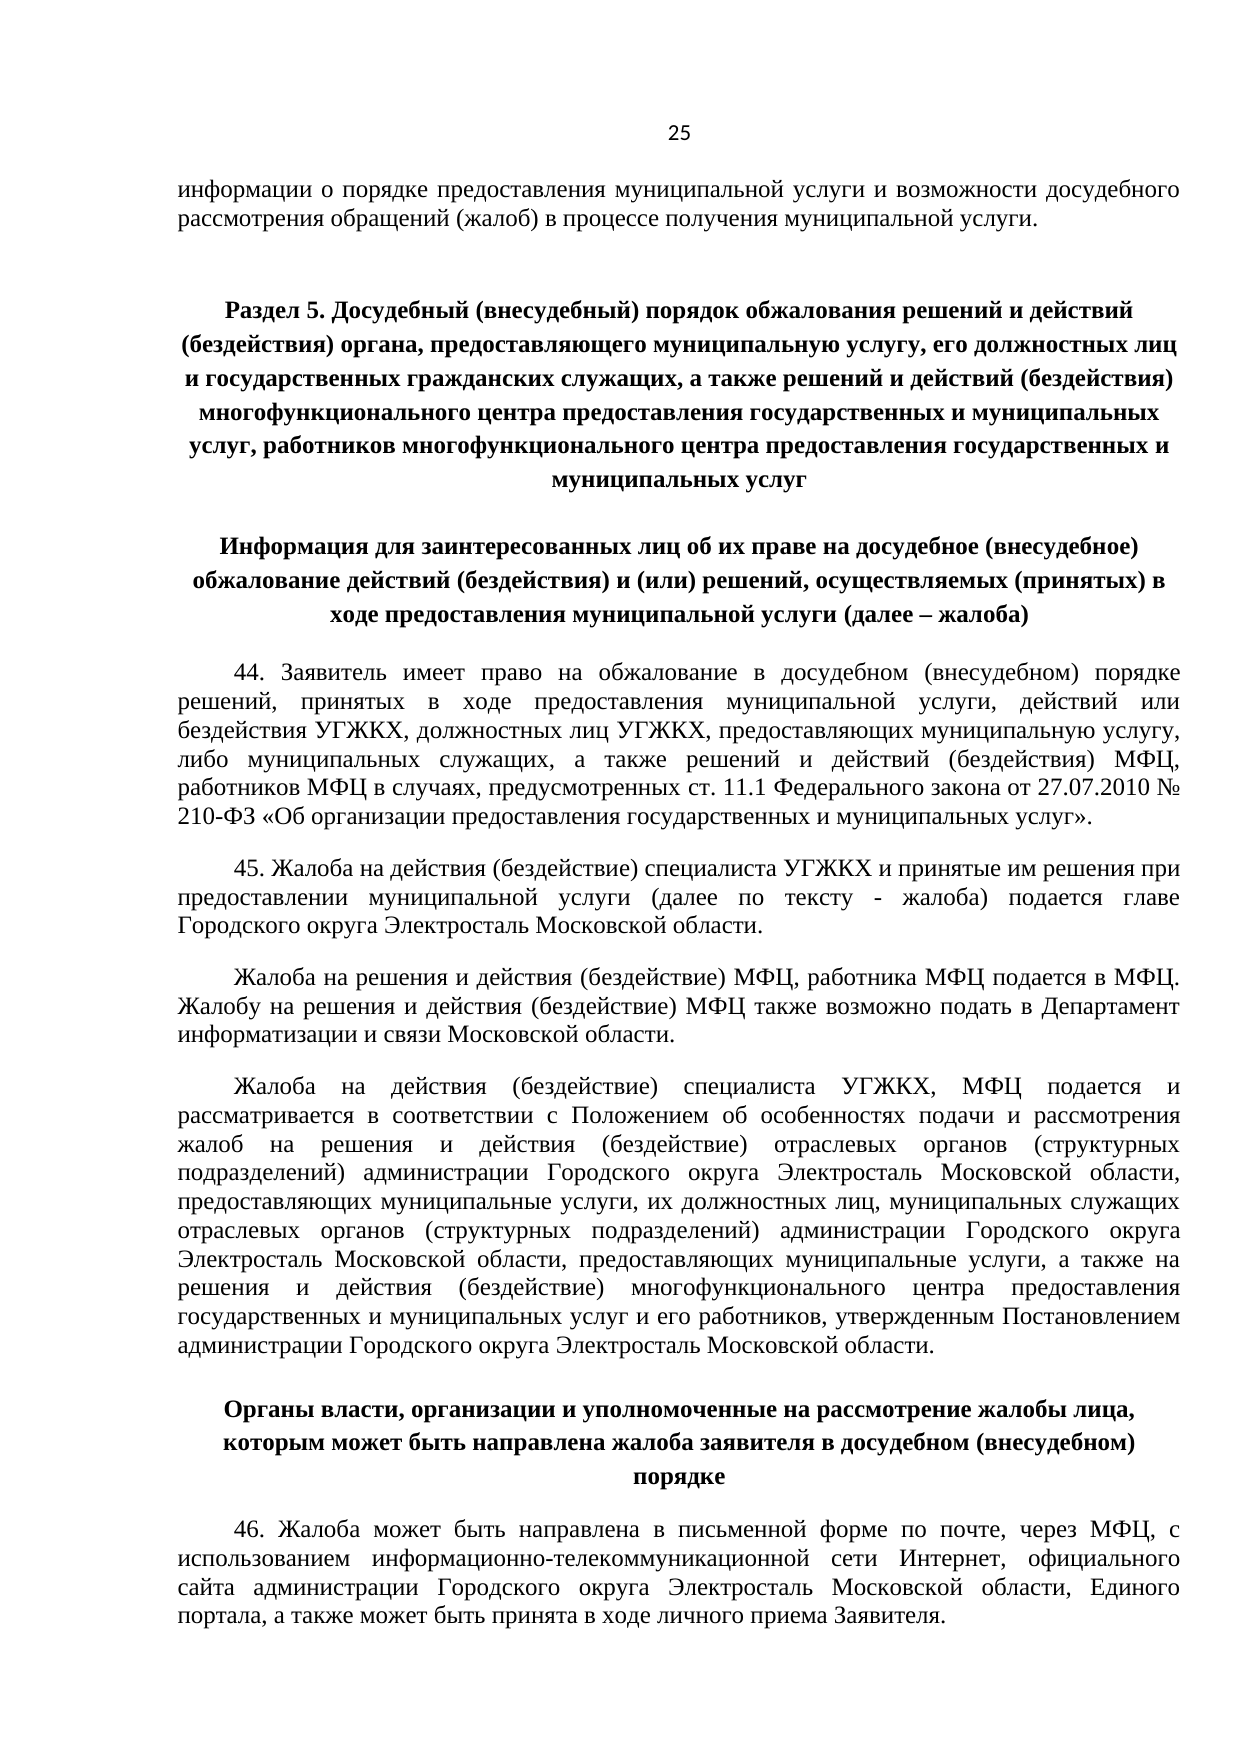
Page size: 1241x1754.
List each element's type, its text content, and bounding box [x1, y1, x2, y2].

text Жалоба на решения и действия (бездействие) МФЦ, работника МФЦ подается в МФЦ. Жалобу на решения и действия (бездействие) МФЦ также возможно подать в Департамент информатизации и связи Московской области. [177, 962, 1181, 1048]
text 44. Заявитель имеет право на обжалование в досудебном (внесудебном) порядке решений, принятых в ходе предоставления муниципальной услуги, действий или бездействия УГЖКХ, должностных лиц УГЖКХ, предоставляющих муниципальную услугу, либо муниципальных служащих, а также решений и действий (бездействия) МФЦ, работников МФЦ в случаях, предусмотренных ст. 11.1 Федерального закона от 27.07.2010 № 210-ФЗ «Об организации предоставления государственных и муниципальных услуг». [177, 657, 1181, 830]
text 46. Жалоба может быть направлена в письменной форме по почте, через МФЦ, с использованием информационно-телекоммуникационной сети Интернет, официального сайта администрации Городского округа Электросталь Московской области, Единого портала, а также может быть принята в ходе личного приема Заявителя. [177, 1514, 1181, 1629]
text Органы власти, организации и уполномоченные на рассмотрение жалобы лица, которым может быть направлена жалоба заявителя в досудебном (внесудебном) порядке [177, 1390, 1181, 1491]
text 45. Жалоба на действия (бездействие) специалиста УГЖКХ и принятые им решения при предоставлении муниципальной услуги (далее по тексту - жалоба) подается главе Городского округа Электросталь Московской области. [177, 853, 1181, 939]
text Информация для заинтересованных лиц об их праве на досудебное (внесудебное) обжалование действий (бездействия) и (или) решений, осуществляемых (принятых) в ходе предоставления муниципальной услуги (далее – жалоба) [177, 528, 1181, 629]
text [177, 174, 1181, 232]
text Раздел 5. Досудебный (внесудебный) порядок обжалования решений и действий (бездействия) органа, предоставляющего муниципальную услугу, его должностных лиц и государственных гражданских служащих, а также решений и действий (бездействия) многофункционального центра предоставления государственных и муниципальных услуг, работников многофункционального центра предоставления государственных и муниципальных услуг [177, 292, 1181, 494]
text Жалоба на действия (бездействие) специалиста УГЖКХ, МФЦ подается и рассматривается в соответствии с Положением об особенностях подачи и рассмотрения жалоб на решения и действия (бездействие) отраслевых органов (структурных подразделений) администрации Городского округа Электросталь Московской области, предоставляющих муниципальные услуги, их должностных лиц, муниципальных служащих отраслевых органов (структурных подразделений) администрации Городского округа Электросталь Московской области, предоставляющих муниципальные услуги, а также на решения и действия (бездействие) многофункционального центра предоставления государственных и муниципальных услуг и его работников, утвержденным Постановлением администрации Городского округа Электросталь Московской области. [177, 1071, 1181, 1359]
